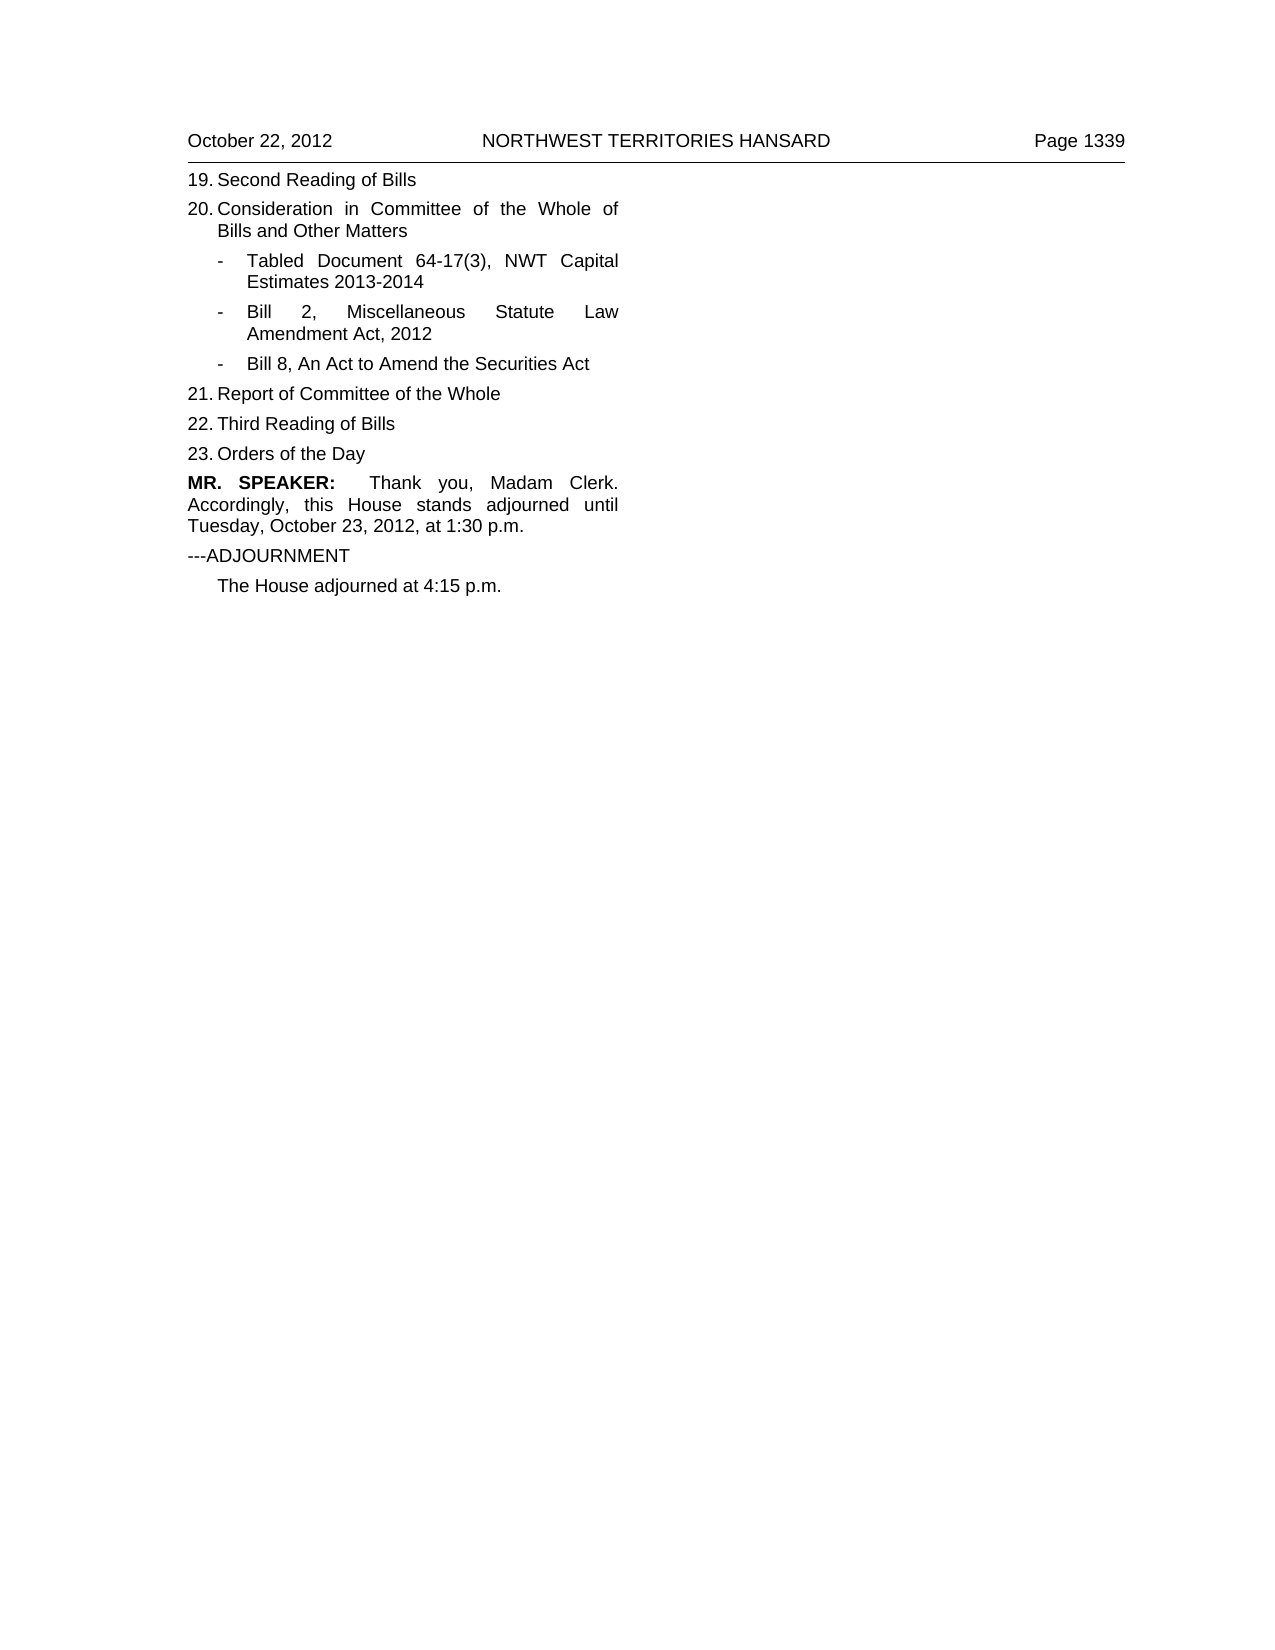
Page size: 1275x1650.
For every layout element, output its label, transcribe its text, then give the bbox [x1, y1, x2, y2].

list Orders of the Day [187, 442, 619, 464]
text MR. SPEAKER: Thank you, Madam Clerk. Accordingly, this House stands adjourned until Tuesday, October 23, 2012, at 1:30 p.m. [187, 472, 619, 537]
text The House adjourned at 4:15 p.m. [217, 575, 619, 597]
list Bill 8, An Act to Amend the Securities Act [217, 353, 619, 374]
list Bill 2, Miscellaneous Statute Law Amendment Act, 2012 [217, 301, 619, 344]
list Tabled Document 64-17(3), NWT Capital Estimates 2013-2014 [217, 250, 619, 293]
list Report of Committee of the Whole [187, 382, 619, 404]
list Second Reading of Bills [187, 168, 619, 190]
text ---ADJOURNMENT [187, 545, 619, 567]
list Consideration in Committee of the Whole of Bills and Other Matters [187, 198, 619, 241]
list Third Reading of Bills [187, 412, 619, 434]
